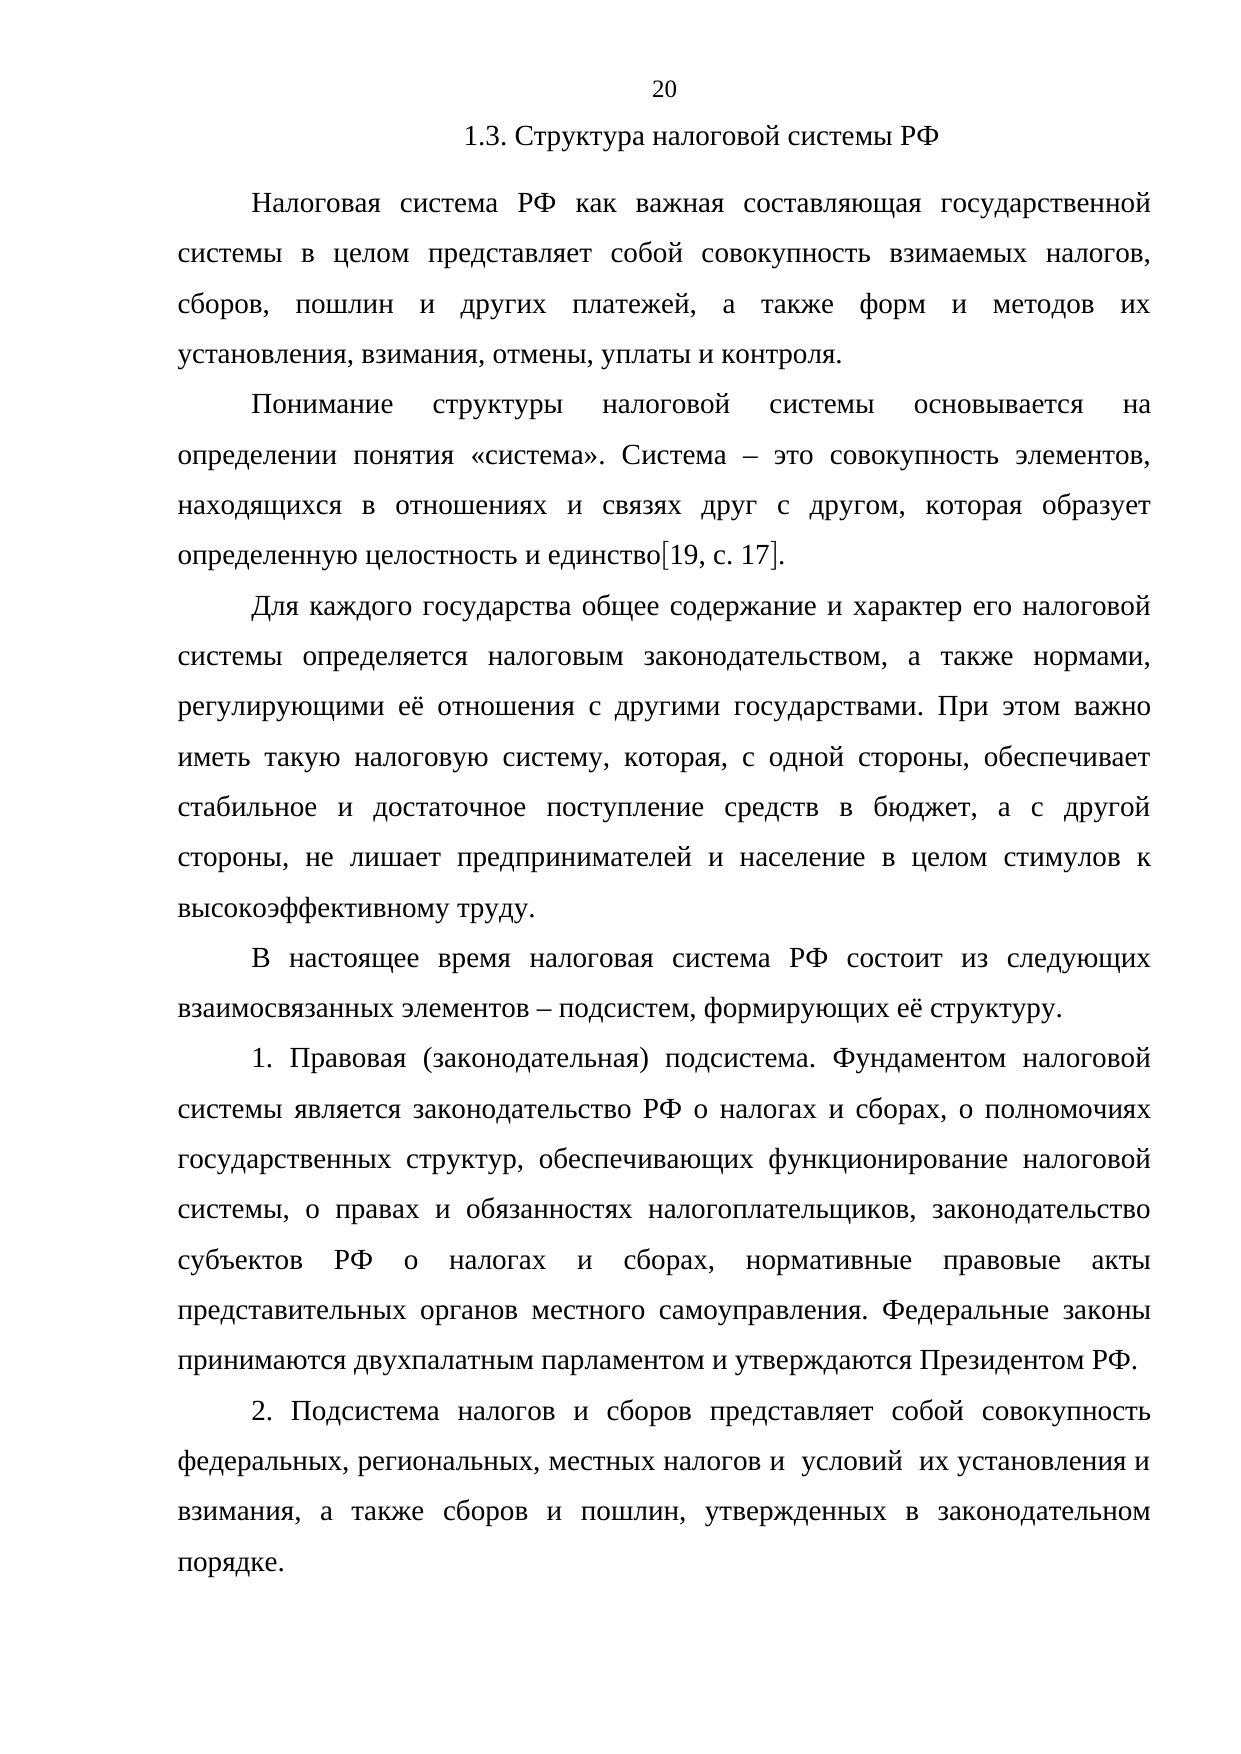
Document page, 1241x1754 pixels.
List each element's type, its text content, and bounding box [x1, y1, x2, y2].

text 1. Правовая (законодательная) подсистема. Фундаментом налоговой системы является законодательство РФ о налогах и сборах, о полномочиях государственных структур, обеспечивающих функционирование налоговой системы, о правах и обязанностях налогоплательщиков, законодательство субъектов РФ о налогах и сборах, нормативные правовые акты представительных органов местного самоуправления. Федеральные законы принимаются двухпалатным парламентом и утверждаются Президентом РФ. [177, 1041, 1152, 1376]
text 2. Подсистема налогов и сборов представляет собой совокупность федеральных, региональных, местных налогов и условий их установления и взимания, а также сборов и пошлин, утвержденных в законодательном порядке. [177, 1393, 1152, 1577]
text В настоящее время налоговая система РФ состоит из следующих взаимосвязанных элементов – подсистем, формирующих её структуру. [177, 940, 1152, 1024]
text Налоговая система РФ как важная составляющая государственной системы в целом представляет собой совокупность взимаемых налогов, сборов, пошлин и других платежей, а также форм и методов их установления, взимания, отмены, уплаты и контроля. [177, 185, 1152, 370]
text Понимание структуры налоговой системы основывается на определении понятия «система». Система – это совокупность элементов, находящихся в отношениях и связях друг с другом, которая образует определенную целостность и единство19, с. 17. [177, 386, 1152, 571]
text Для каждого государства общее содержание и характер его налоговой системы определяется налоговым законодательством, а также нормами, регулирующими её отношения с другими государствами. При этом важно иметь такую налоговую систему, которая, с одной стороны, обеспечивает стабильное и достаточное поступление средств в бюджет, а с другой стороны, не лишает предпринимателей и население в целом стимулов к высокоэффективному труду. [177, 588, 1152, 923]
text 1.3. Структура налоговой системы РФ [177, 118, 1152, 152]
